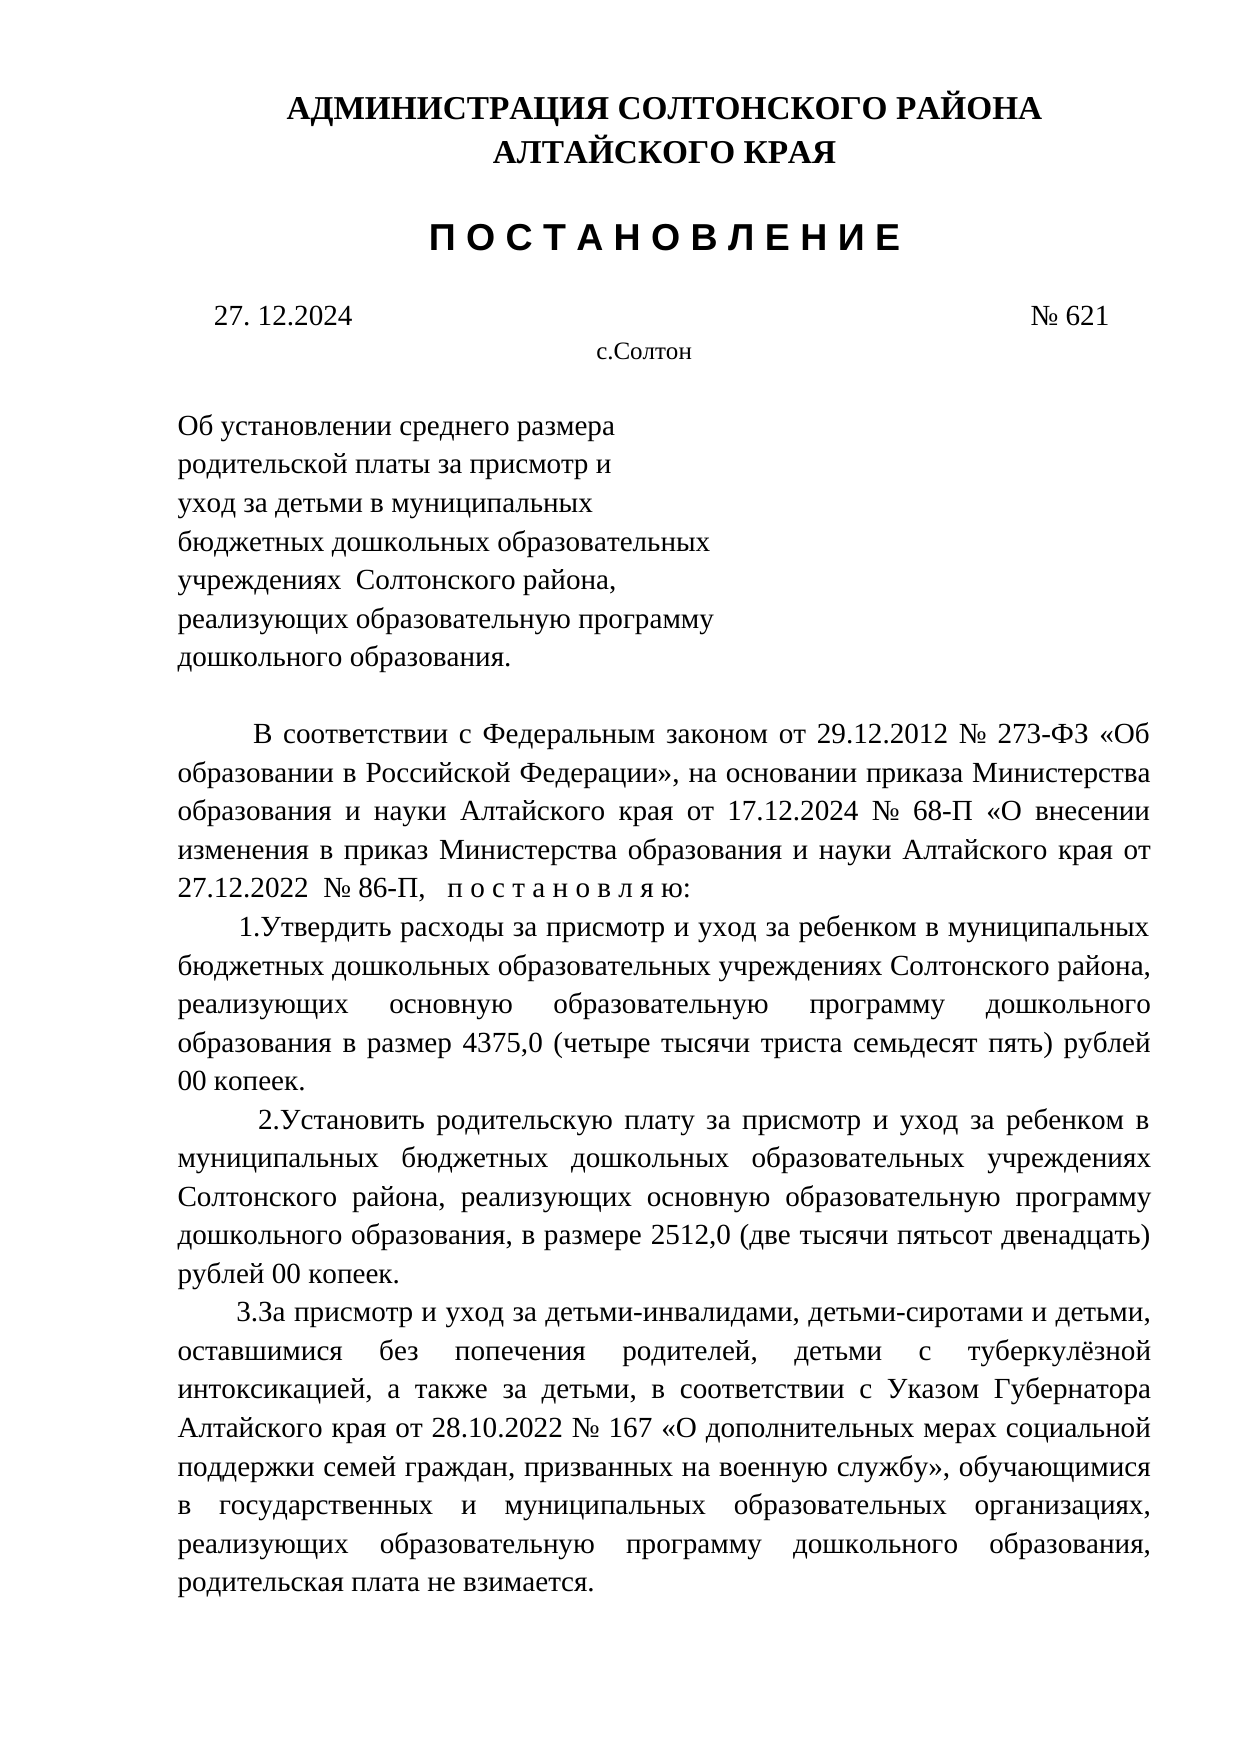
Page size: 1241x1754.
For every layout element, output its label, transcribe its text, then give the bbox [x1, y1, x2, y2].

text Об установлении среднего размера [177, 408, 1152, 442]
text 1.Утвердить расходы за присмотр и уход за ребенком в муниципальных бюджетных дошкольных образовательных учреждениях Солтонского района, реализующих основную образовательную программу дошкольного образования в размер 4375,0 (четыре тысячи триста семьдесят пять) рублей 00 копеек. [177, 909, 1152, 1097]
text родительской платы за присмотр и [177, 447, 1152, 480]
text уход за детьми в муниципальных [177, 485, 1152, 519]
text дошкольного образования. [177, 639, 1152, 673]
text с.Солтон [177, 336, 1152, 365]
text АДМИНИСТРАЦИЯ СОЛТОНСКОГО РАЙОНА [177, 89, 1152, 127]
text П О С Т А Н О В Л Е Н И Е [177, 215, 1152, 258]
text 2.Установить родительскую плату за присмотр и уход за ребенком в муниципальных бюджетных дошкольных образовательных учреждениях Солтонского района, реализующих основную образовательную программу дошкольного образования, в размере 2512,0 (две тысячи пятьсот двенадцать) рублей 00 копеек. [177, 1102, 1152, 1289]
text 3.За присмотр и уход за детьми-инвалидами, детьми-сиротами и детьми, оставшимися без попечения родителей, детьми с туберкулёзной интоксикацией, а также за детьми, в соответствии с Указом Губернатора Алтайского края от 28.10.2022 № 167 «О дополнительных мерах социальной поддержки семей граждан, призванных на военную службу», обучающимися в государственных и муниципальных образовательных организациях, реализующих образовательную программу дошкольного образования, родительская плата не взимается. [177, 1294, 1152, 1598]
text учреждениях Солтонского района, [177, 562, 1152, 596]
text бюджетных дошкольных образовательных [177, 524, 1152, 557]
text В соответствии с Федеральным законом от 29.12.2012 № 273-ФЗ «Об образовании в Российской Федерации», на основании приказа Министерства образования и науки Алтайского края от 17.12.2024 № 68-П «О внесении изменения в приказ Министерства образования и науки Алтайского края от 27.12.2022 № 86-П, п о с т а н о в л я ю: [177, 716, 1152, 904]
text 27. 12.2024 № 621 [177, 298, 1152, 331]
text реализующих образовательную программу [177, 601, 1152, 634]
text АЛТАЙСКОГО КРАЯ [177, 133, 1152, 171]
